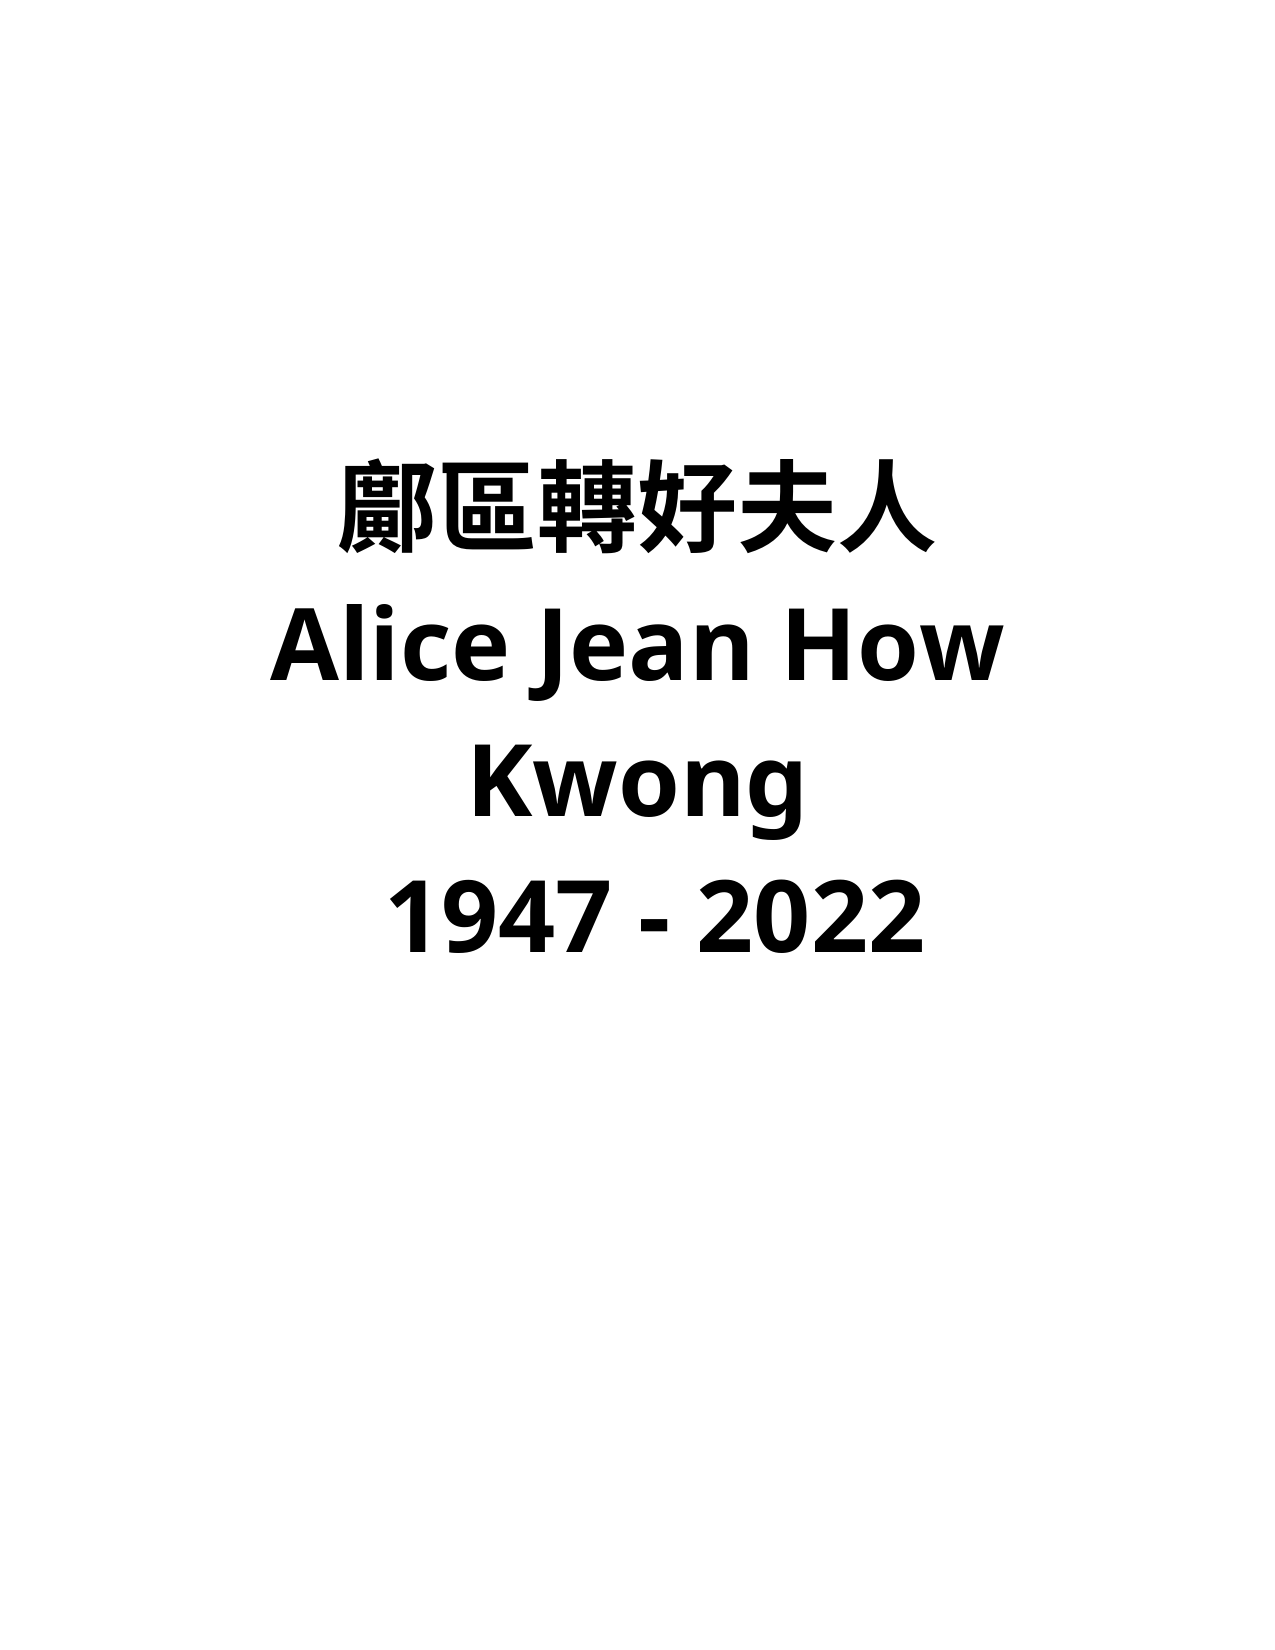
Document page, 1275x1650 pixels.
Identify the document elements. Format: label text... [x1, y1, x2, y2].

text 鄺區轉好夫人 [150, 428, 1125, 573]
text Alice Jean How Kwong [150, 573, 1125, 846]
text 1947 - 2022 [150, 846, 1125, 982]
